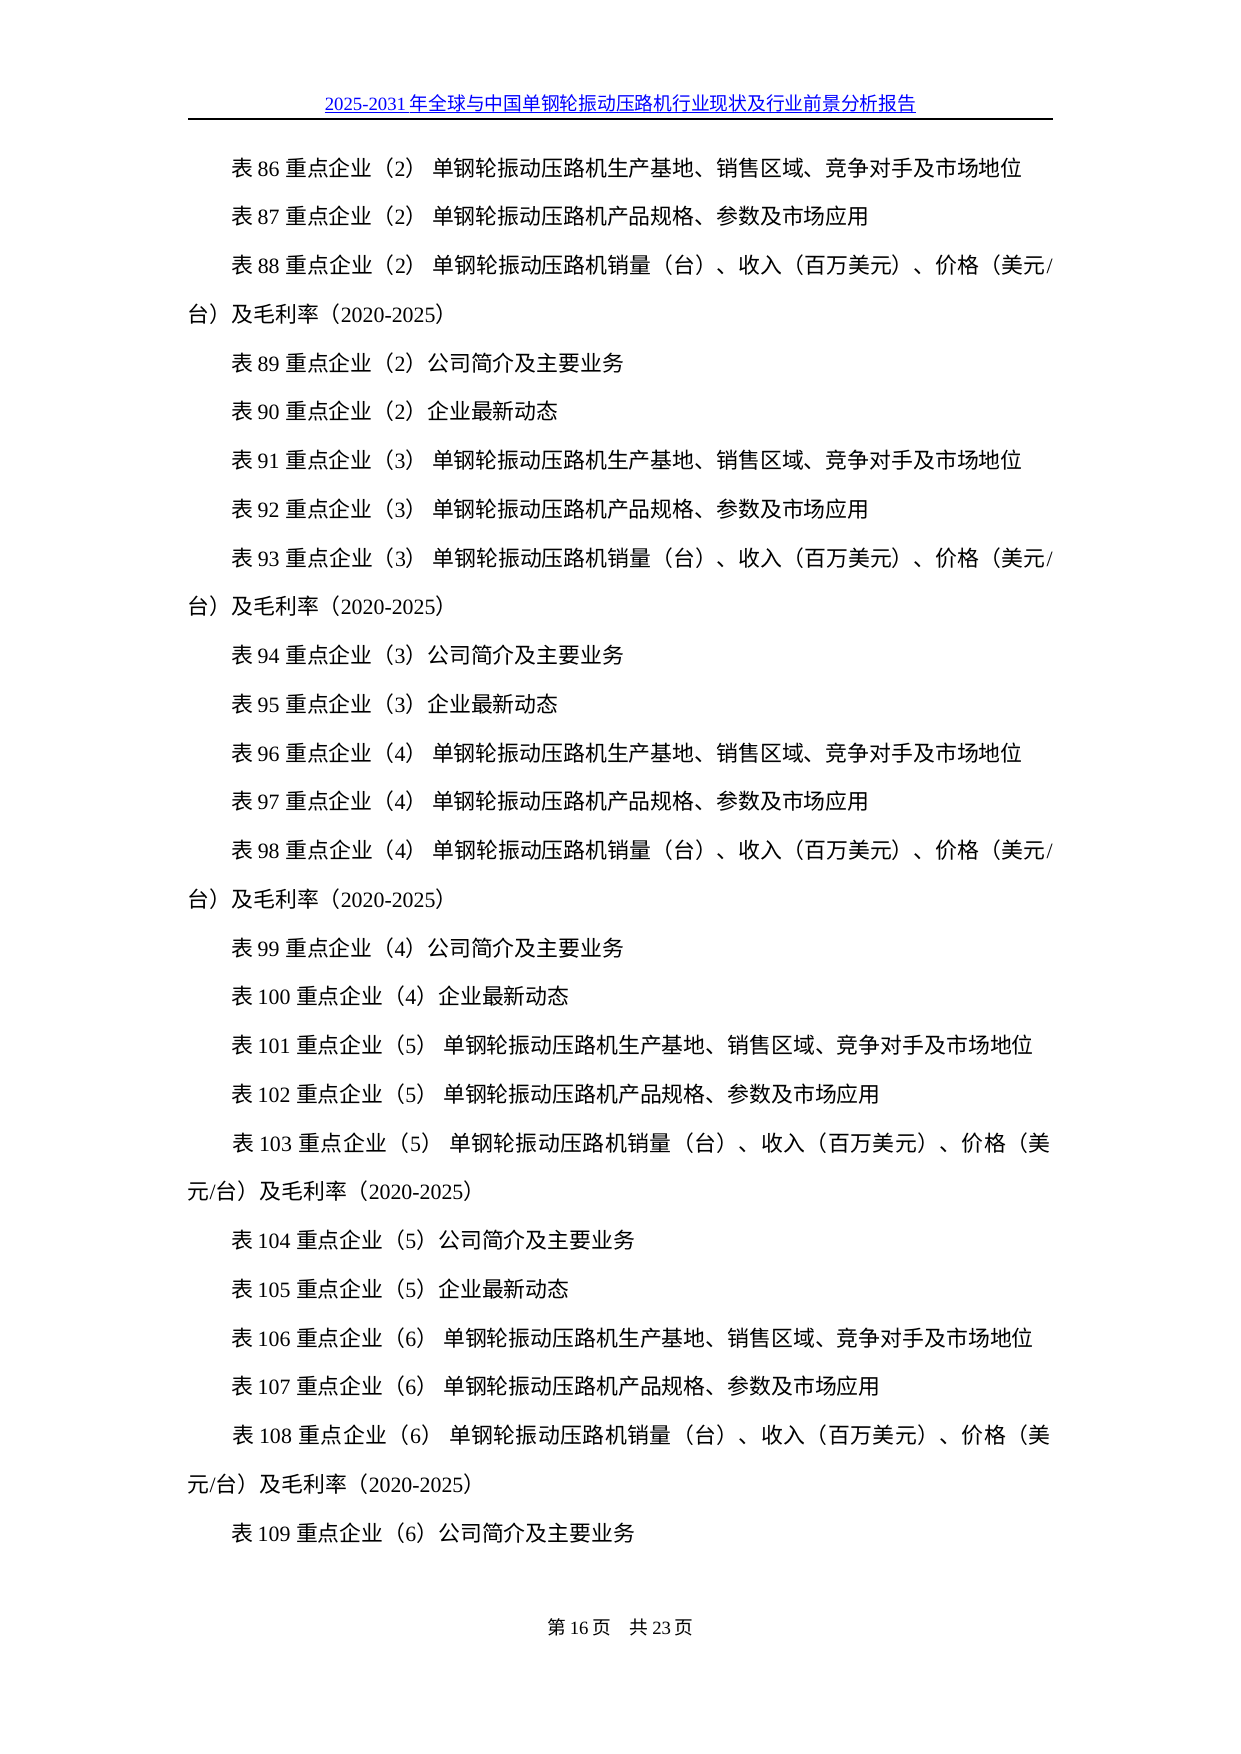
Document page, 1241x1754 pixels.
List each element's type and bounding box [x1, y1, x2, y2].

text [187, 150, 1053, 1548]
